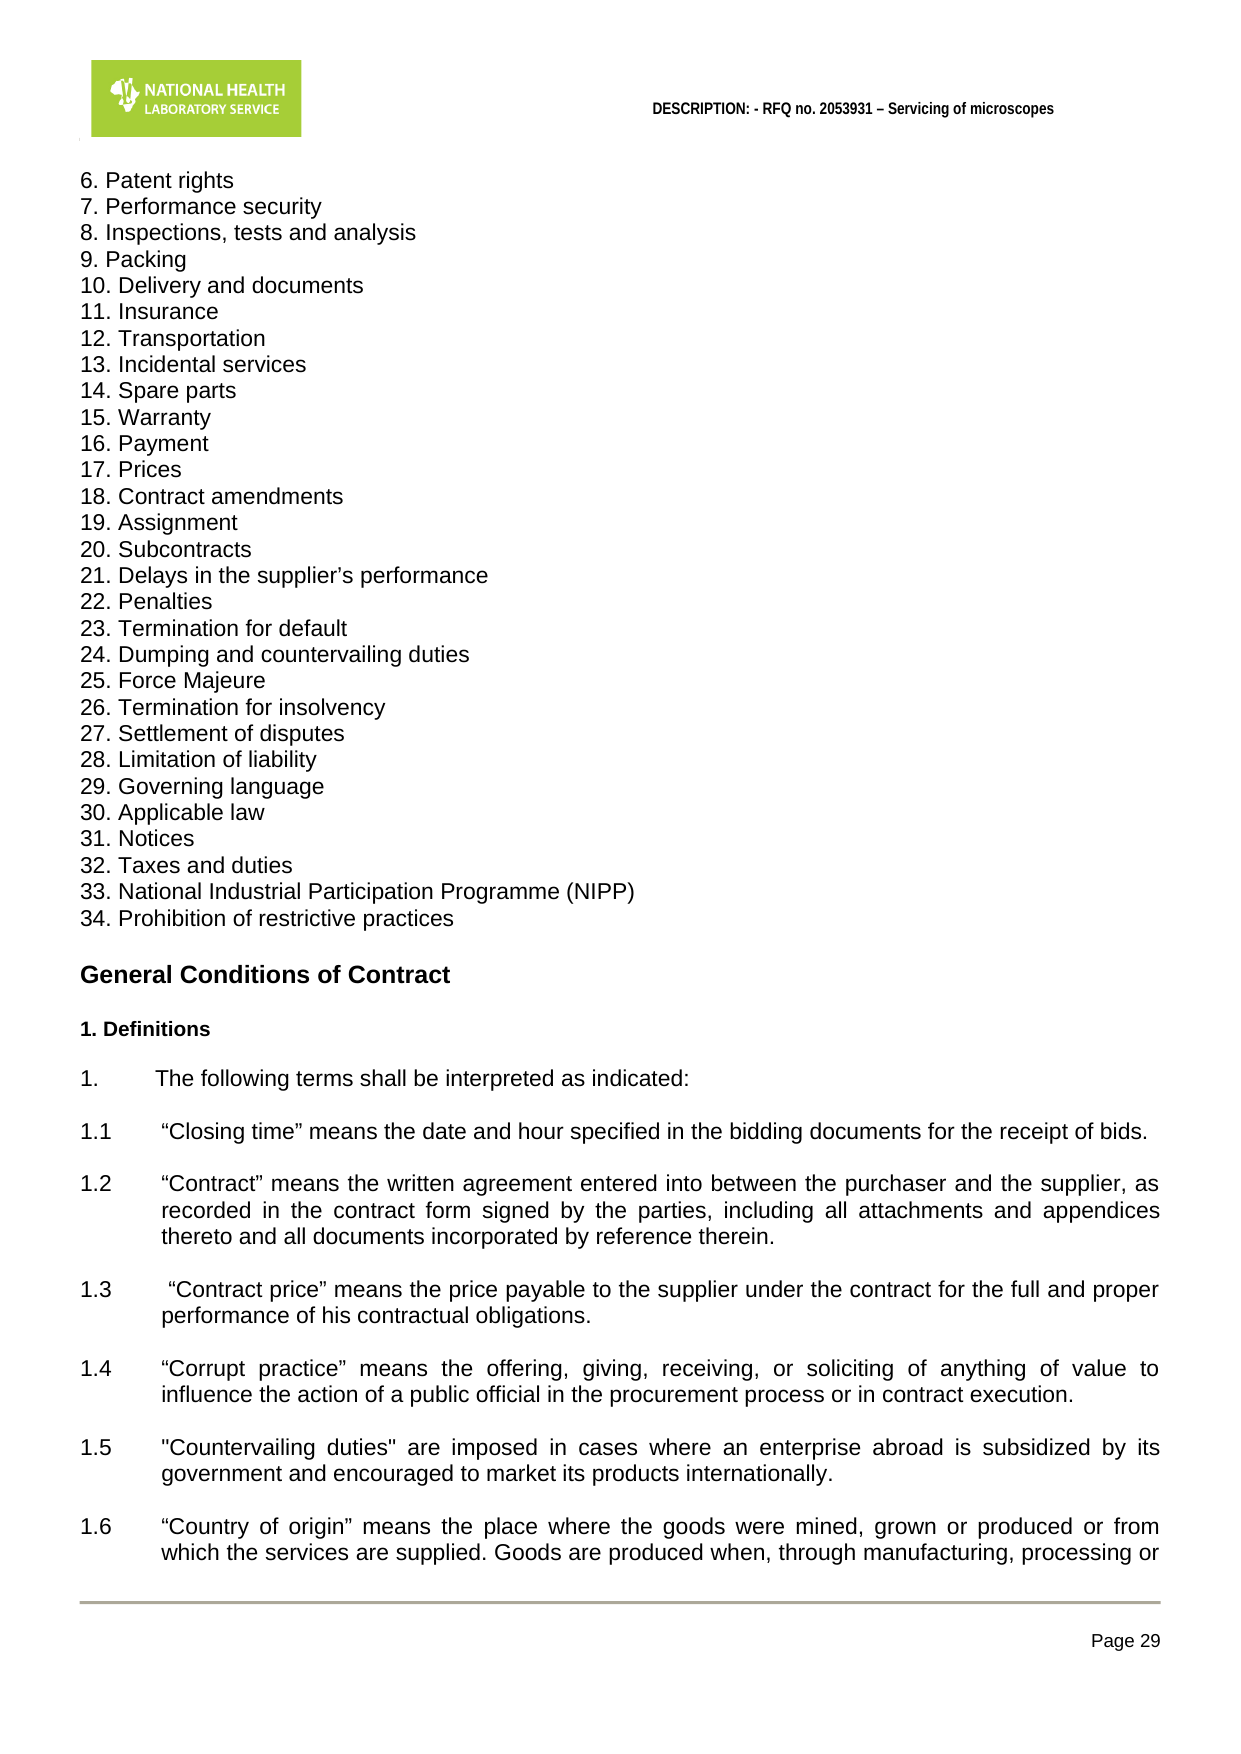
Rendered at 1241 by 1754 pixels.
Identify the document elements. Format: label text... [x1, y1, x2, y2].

text 20. Subcontracts [80, 536, 1161, 562]
text 12. Transportation [80, 325, 1161, 351]
text 11. Insurance [80, 298, 1161, 325]
text 34. Prohibition of restrictive practices [80, 904, 1161, 931]
text 29. Governing language [80, 773, 1161, 799]
text 21. Delays in the supplier’s performance [80, 562, 1161, 588]
picture [91, 60, 302, 137]
text 7. Performance security [80, 193, 1161, 219]
text 1. The following terms shall be interpreted as indicated: [80, 1065, 1161, 1091]
text 25. Force Majeure [80, 667, 1161, 694]
text 23. Termination for default [80, 614, 1161, 641]
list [80, 1513, 1161, 1566]
text 1. Definitions [80, 1017, 1161, 1041]
text 17. Prices [80, 456, 1161, 483]
text 16. Payment [80, 430, 1161, 456]
text 22. Penalties [80, 588, 1161, 614]
list “Contract” means the written agreement entered into between the purchaser and the supplier, as recorded in the contract form signed by the parties, including all attachments and appendices thereto and all documents incorporated by reference therein. [80, 1170, 1161, 1249]
text 19. Assignment [80, 509, 1161, 536]
text 13. Incidental services [80, 351, 1161, 377]
text 6. Patent rights [80, 167, 1161, 193]
text 8. Inspections, tests and analysis [80, 219, 1161, 246]
text 1.1 “Closing time” means the date and hour specified in the bidding documents for the receipt of bids. [80, 1118, 1161, 1144]
text General Conditions of Contract [80, 959, 1161, 988]
text 15. Warranty [80, 404, 1161, 430]
list “Corrupt practice” means the offering, giving, receiving, or soliciting of anything of value to influence the action of a public official in the procurement process or in contract execution. [80, 1355, 1161, 1408]
text 30. Applicable law [80, 799, 1161, 825]
text 33. National Industrial Participation Programme (NIPP) [80, 878, 1161, 904]
text 9. Packing [80, 246, 1161, 272]
text 14. Spare parts [80, 377, 1161, 404]
text 28. Limitation of liability [80, 746, 1161, 773]
list "Countervailing duties" are imposed in cases where an enterprise abroad is subsidized by its government and encouraged to market its products internationally. [80, 1434, 1161, 1487]
text 27. Settlement of disputes [80, 720, 1161, 746]
text 26. Termination for insolvency [80, 694, 1161, 720]
text 31. Notices [80, 825, 1161, 852]
list “Contract price” means the price payable to the supplier under the contract for the full and proper performance of his contractual obligations. [80, 1276, 1161, 1328]
text 24. Dumping and countervailing duties [80, 641, 1161, 667]
text 18. Contract amendments [80, 483, 1161, 509]
text 10. Delivery and documents [80, 272, 1161, 298]
text 32. Taxes and duties [80, 852, 1161, 878]
